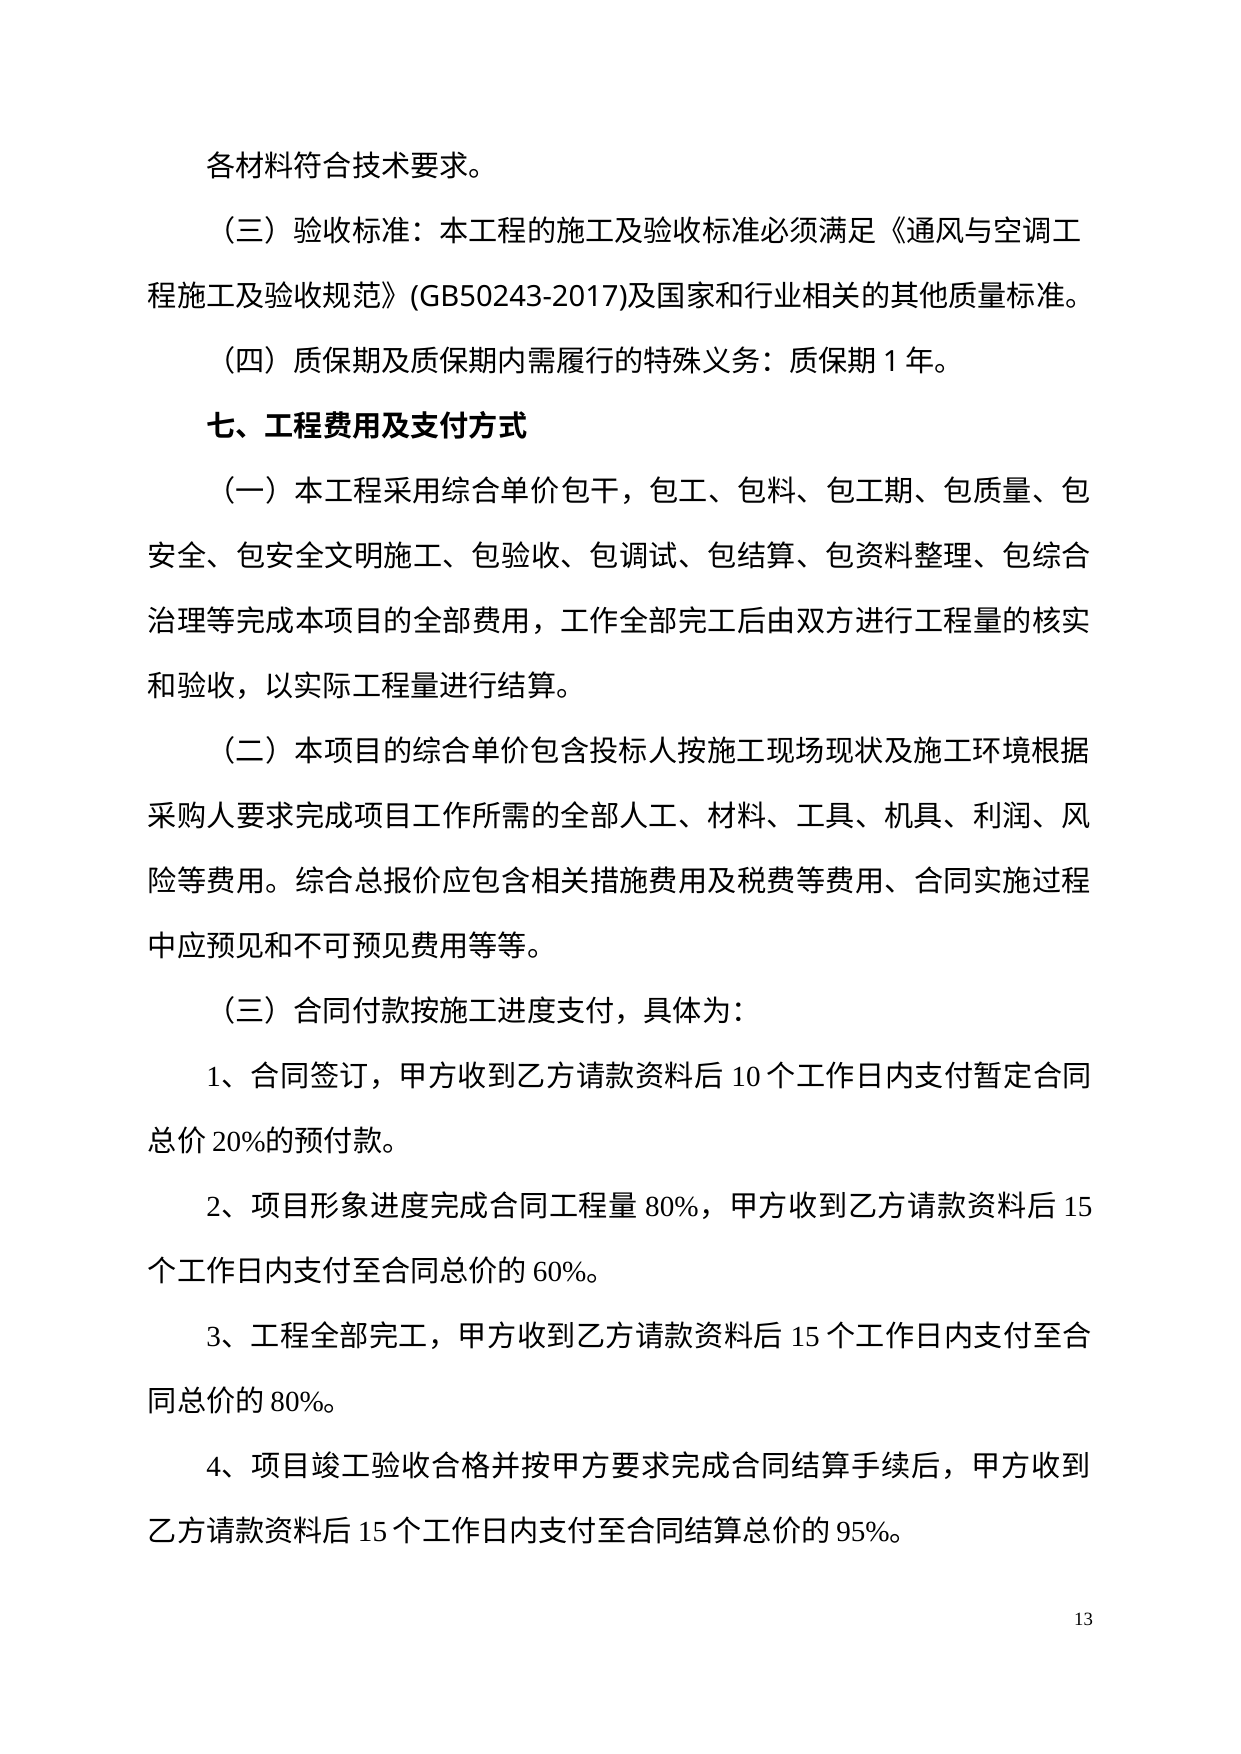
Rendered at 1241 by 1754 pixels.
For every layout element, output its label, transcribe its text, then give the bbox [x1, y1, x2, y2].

text 2、项目形象进度完成合同工程量80%，甲方收到乙方请款资料后15个工作日内支付至合同总价的60%。 [148, 1172, 1092, 1302]
text （二）本项目的综合单价包含投标人按施工现场现状及施工环境根据采购人要求完成项目工作所需的全部人工、材料、工具、机具、利润、风险等费用。综合总报价应包含相关措施费用及税费等费用、合同实施过程中应预见和不可预见费用等等。 [148, 717, 1092, 977]
text （四）质保期及质保期内需履行的特殊义务：质保期1年。 [148, 327, 1092, 392]
text 4、项目竣工验收合格并按甲方要求完成合同结算手续后，甲方收到乙方请款资料后15个工作日内支付至合同结算总价的95%。 [148, 1432, 1092, 1562]
text 1、合同签订，甲方收到乙方请款资料后10个工作日内支付暂定合同总价20%的预付款。 [148, 1042, 1092, 1172]
text （一）本工程采用综合单价包干，包工、包料、包工期、包质量、包安全、包安全文明施工、包验收、包调试、包结算、包资料整理、包综合治理等完成本项目的全部费用，工作全部完工后由双方进行工程量的核实和验收，以实际工程量进行结算。 [148, 457, 1092, 717]
text 各材料符合技术要求。 [148, 132, 1092, 197]
text （三）验收标准：本工程的施工及验收标准必须满足《通风与空调工程施工及验收规范》(GB50243-2017)及国家和行业相关的其他质量标准。 [148, 197, 1092, 327]
text 3、工程全部完工，甲方收到乙方请款资料后15个工作日内支付至合同总价的80%。 [148, 1302, 1092, 1432]
text （三）合同付款按施工进度支付，具体为： [148, 977, 1092, 1042]
text 七、工程费用及支付方式 [148, 392, 1092, 457]
